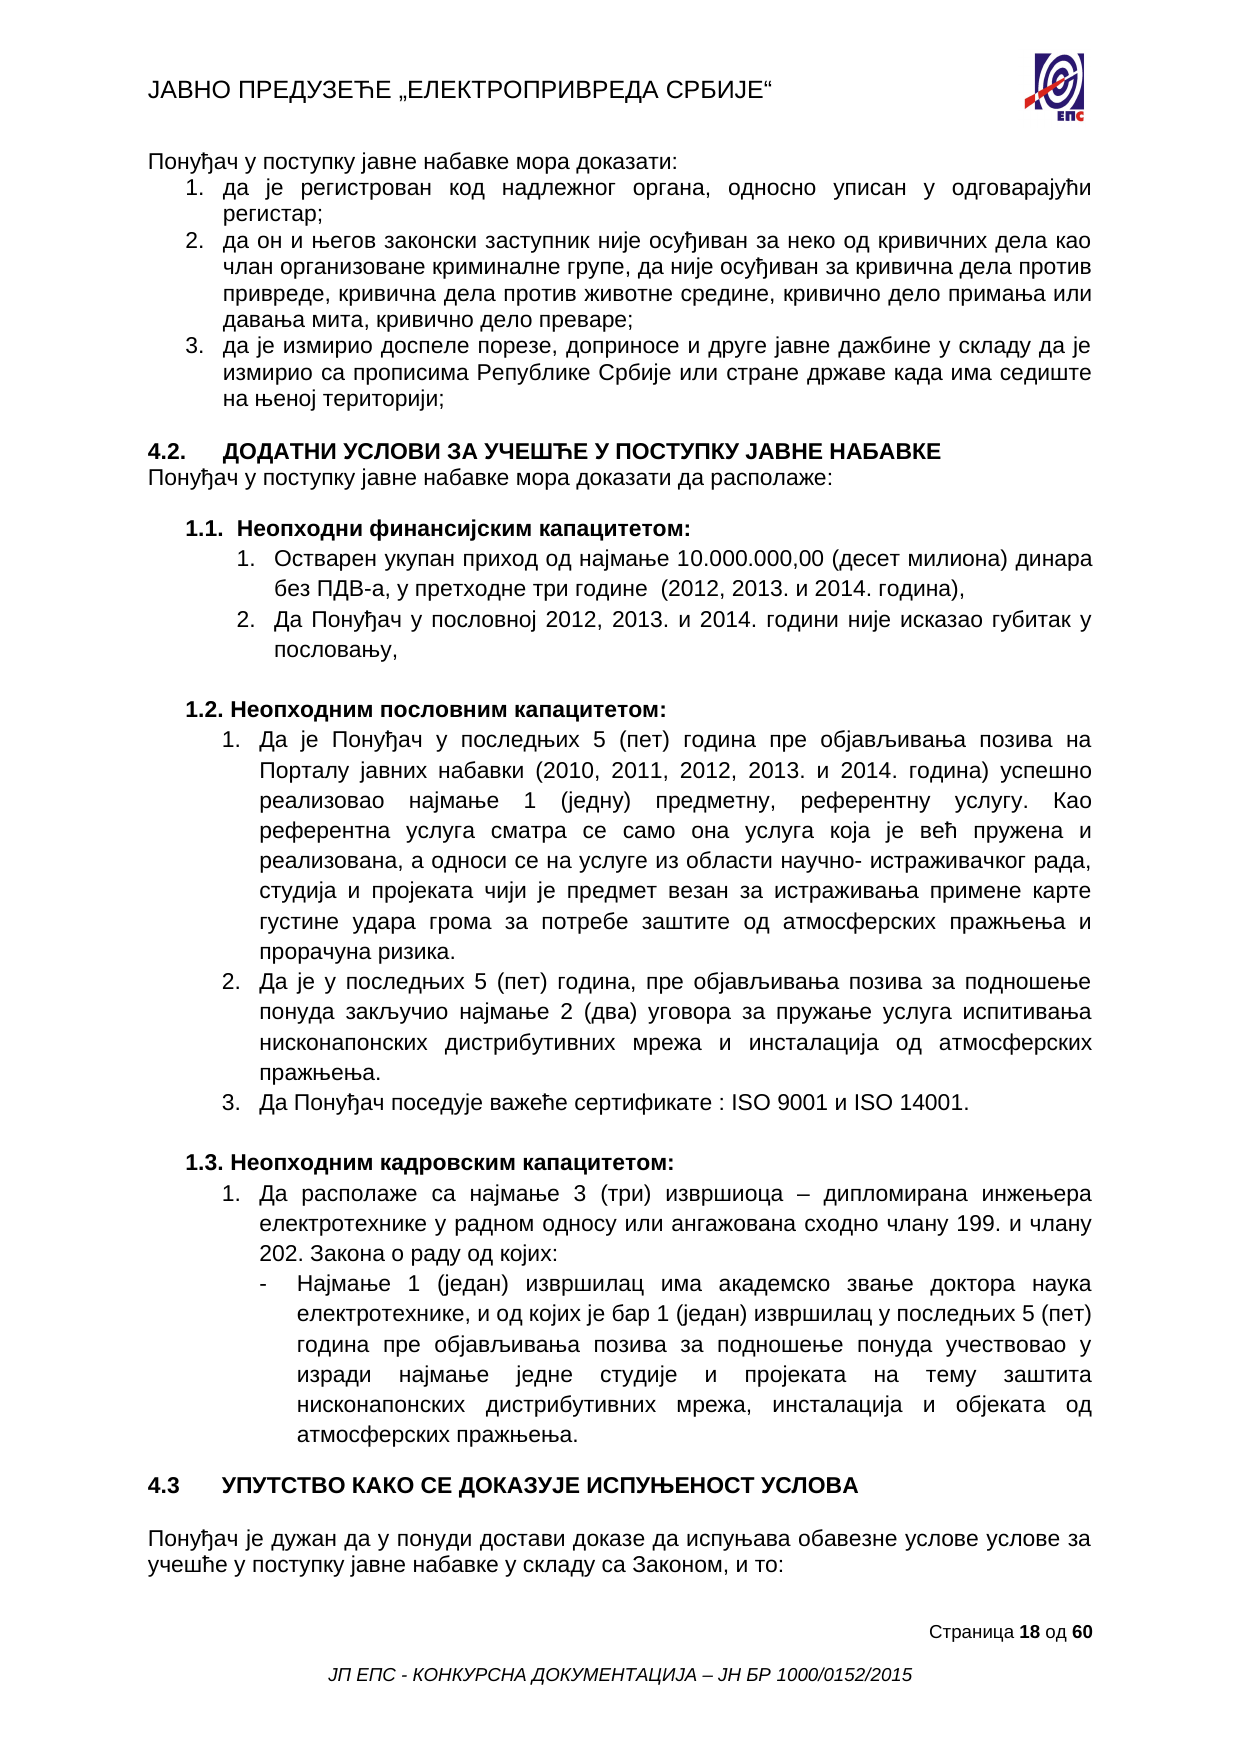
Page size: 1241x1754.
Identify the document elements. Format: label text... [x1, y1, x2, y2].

list Неопходним пословним капацитетом: [185, 696, 1092, 723]
list Да Понуђач у пословној 2012, 2013. и 2014. години није исказао губитак у пословању, [236, 606, 1092, 662]
list Да Понуђач поседује важеће сертификате : ISO 9001 и ISO 14001. [222, 1089, 1092, 1115]
subtitle 4.3 УПУТСТВО КАКО СЕ ДОКАЗУЈЕ ИСПУЊЕНОСТ УСЛОВА [148, 1472, 1092, 1499]
list Остварен укупан приход од најмање 10.000.000,00 (десет милиона) динара без ПДВ-а, у претходне три године (2012, 2013. и 2014. година), [236, 545, 1092, 602]
list Да је Понуђач у последњих 5 (пет) година пре објављивања позива на Порталу јавних набавки (2010, 2011, 2012, 2013. и 2014. година) успешно реализовао најмање 1 (једну) предметну, референтну услугу. Као референтна услуга сматра се само она услуга која је већ пружена и реализована, а односи се на услуге из области научно- истраживачког рада, студија и пројеката чији је предмет везан за истраживања примене карте густине удара грома за потребе заштите од атмосферских пражњења и прорачуна ризика. [222, 726, 1092, 964]
text Понуђач је дужан да у понуди достави доказе да испуњава обавезне услове услове за учешће у поступку јавне набавке у складу са Законом, и то: [148, 1525, 1092, 1578]
list Неопходни финансијским капацитетом: [185, 515, 1092, 541]
text Понуђач у поступку јавне набавке мора доказати: [148, 148, 1092, 174]
text Понуђач у поступку јавне набавке мора доказати да располаже: [148, 464, 1092, 490]
picture [1017, 49, 1092, 128]
list Најмање 1 (један) извршилац има академско звање доктора наука електротехнике, и од којих је бар 1 (један) извршилац у последњих 5 (пет) година пре објављивања позива за подношење понуда учествовао у изради најмање једне студије и пројеката на тему заштита нисконапонских дистрибутивних мрежа, инсталација и објеката од атмосферских пражњења. [259, 1270, 1092, 1448]
list да је регистрован код надлежног органа, односно уписан у одговарајући регистар; [185, 174, 1092, 227]
list Да је у последњих 5 (пет) година, пре објављивања позива за подношење понуда закључио најмање 2 (два) уговора за пружање услуга испитивања нисконапонских дистрибутивних мрежа и инсталација од атмосферских пражњења. [222, 968, 1092, 1085]
list Неопходним кадровским капацитетом: [185, 1149, 1092, 1176]
list Да располаже са најмање 3 (три) извршиоца – дипломирана инжењера електротехнике у радном односу или ангажована сходно члану 199. и члану 202. Закона о раду од којих: [222, 1179, 1092, 1266]
list да је измирио доспеле порезе, доприносе и друге јавне дажбине у складу да је измирио са прописима Републике Србије или стране државе када има седиште на њеној територији; [185, 332, 1092, 411]
list да он и његов законски заступник није осуђиван за неко од кривичних дела као члан организоване криминалне групе, да није осуђиван за кривична дела против привреде, кривична дела против животне средине, кривично дело примања или давања мита, кривично дело преваре; [185, 227, 1092, 332]
subtitle ДОДАТНИ УСЛОВИ ЗА УЧЕШЋЕ У ПОСТУПКУ ЈАВНЕ НАБАВКЕ [148, 438, 1092, 464]
